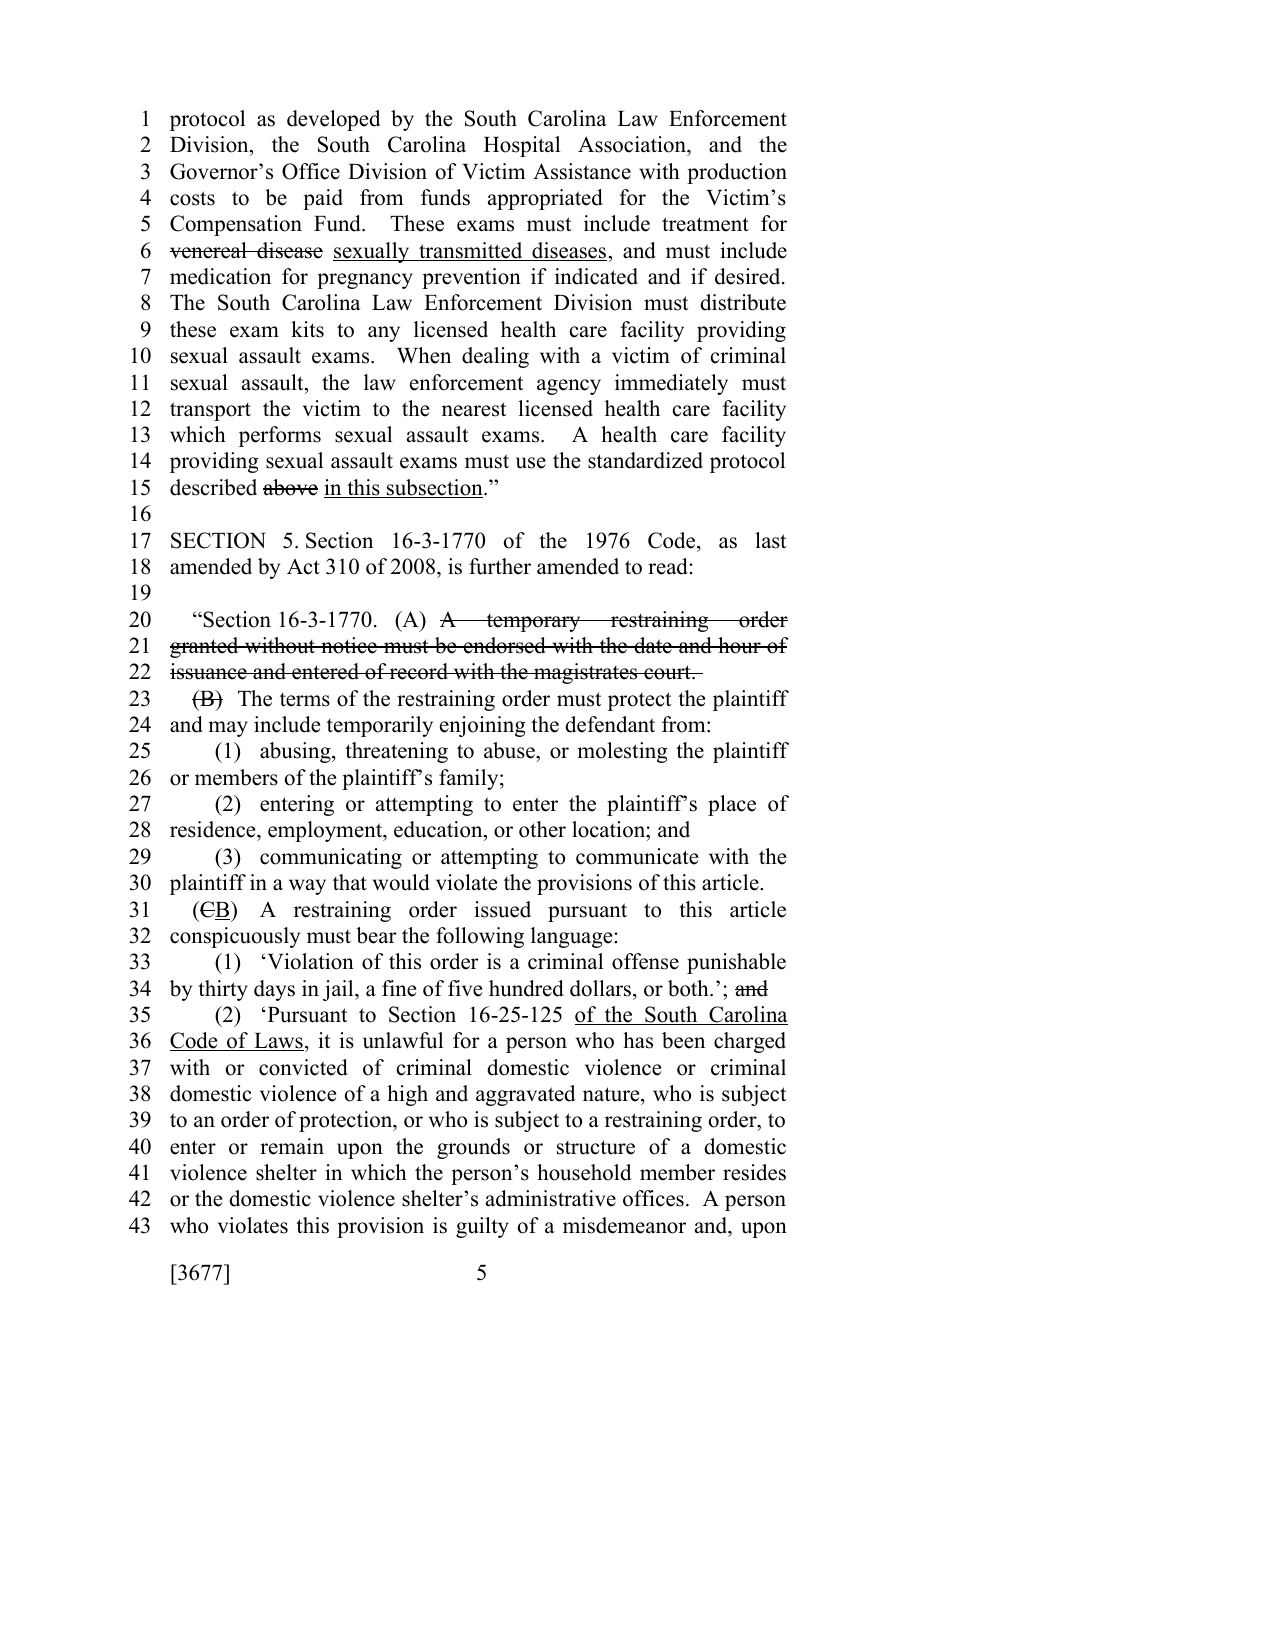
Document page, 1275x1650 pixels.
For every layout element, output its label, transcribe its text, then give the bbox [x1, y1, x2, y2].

text “Section 16-3-1770. (A) A temporary restraining order granted without notice must be endorsed with the date and hour of issuance and entered of record with the magistrates court. [169, 606, 787, 646]
text “Section 16-3-1770. (A) A temporary restraining order granted without notice must be endorsed with the date and hour of issuance and entered of record with the magistrates court. [169, 647, 787, 685]
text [169, 1001, 787, 1238]
text (3) communicating or attempting to communicate with the plaintiff in a way that would violate the provisions of this article. [169, 843, 787, 896]
text (B) The terms of the restraining order must protect the plaintiff and may include temporarily enjoining the defendant from: [169, 685, 787, 737]
text (CB) A restraining order issued pursuant to this article conspicuously must bear the following language: [169, 896, 787, 948]
text SECTION 5. Section 16-3-1770 of the 1976 Code, as last amended by Act 310 of 2008, is further amended to read: [169, 527, 787, 579]
text (2) entering or attempting to enter the plaintiff’s place of residence, employment, education, or other location; and [169, 790, 787, 843]
text (1) abusing, threatening to abuse, or molesting the plaintiff or members of the plaintiff’s family; [169, 737, 787, 790]
text (1) ‘Violation of this order is a criminal offense punishable by thirty days in jail, a fine of five hundred dollars, or both.’; and [169, 948, 787, 1001]
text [169, 105, 787, 500]
